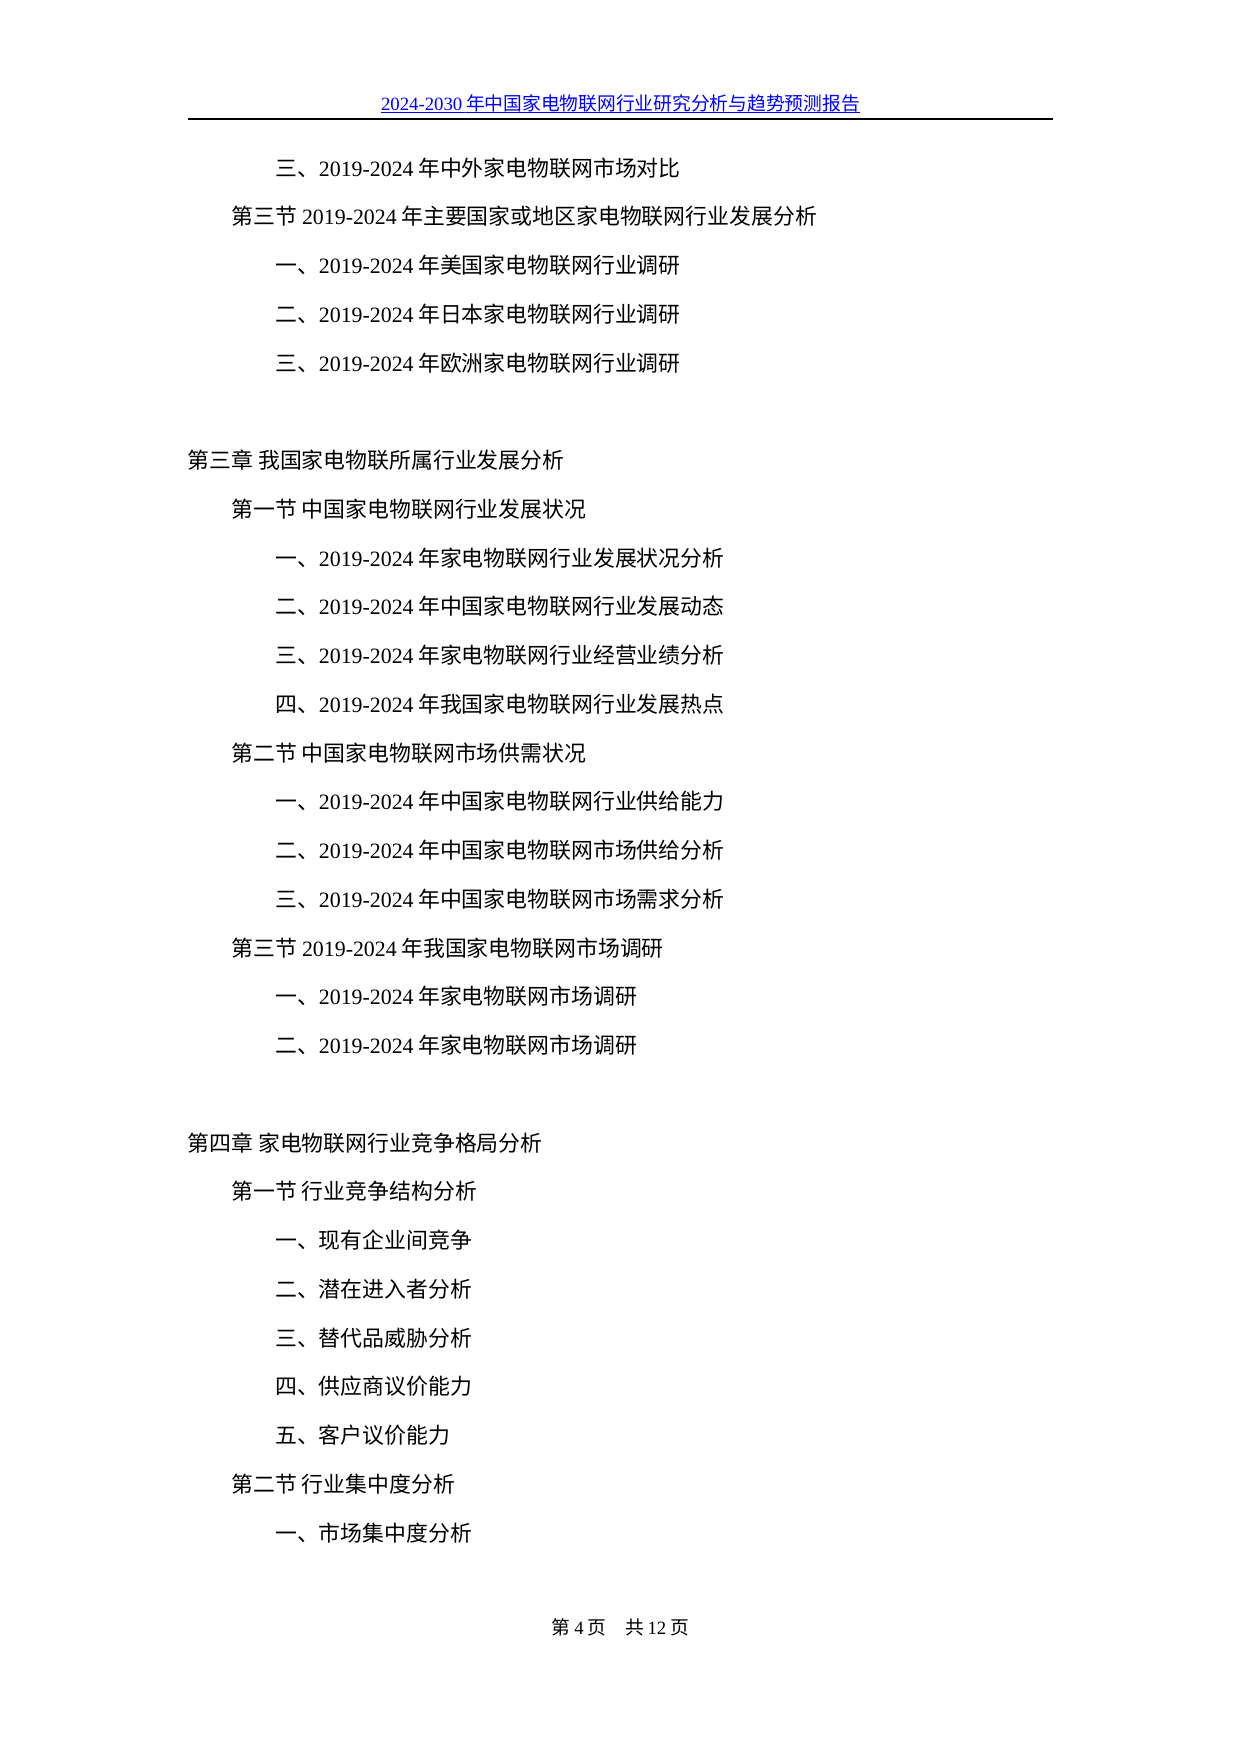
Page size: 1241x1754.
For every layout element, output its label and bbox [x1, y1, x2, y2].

text [187, 150, 1053, 1548]
